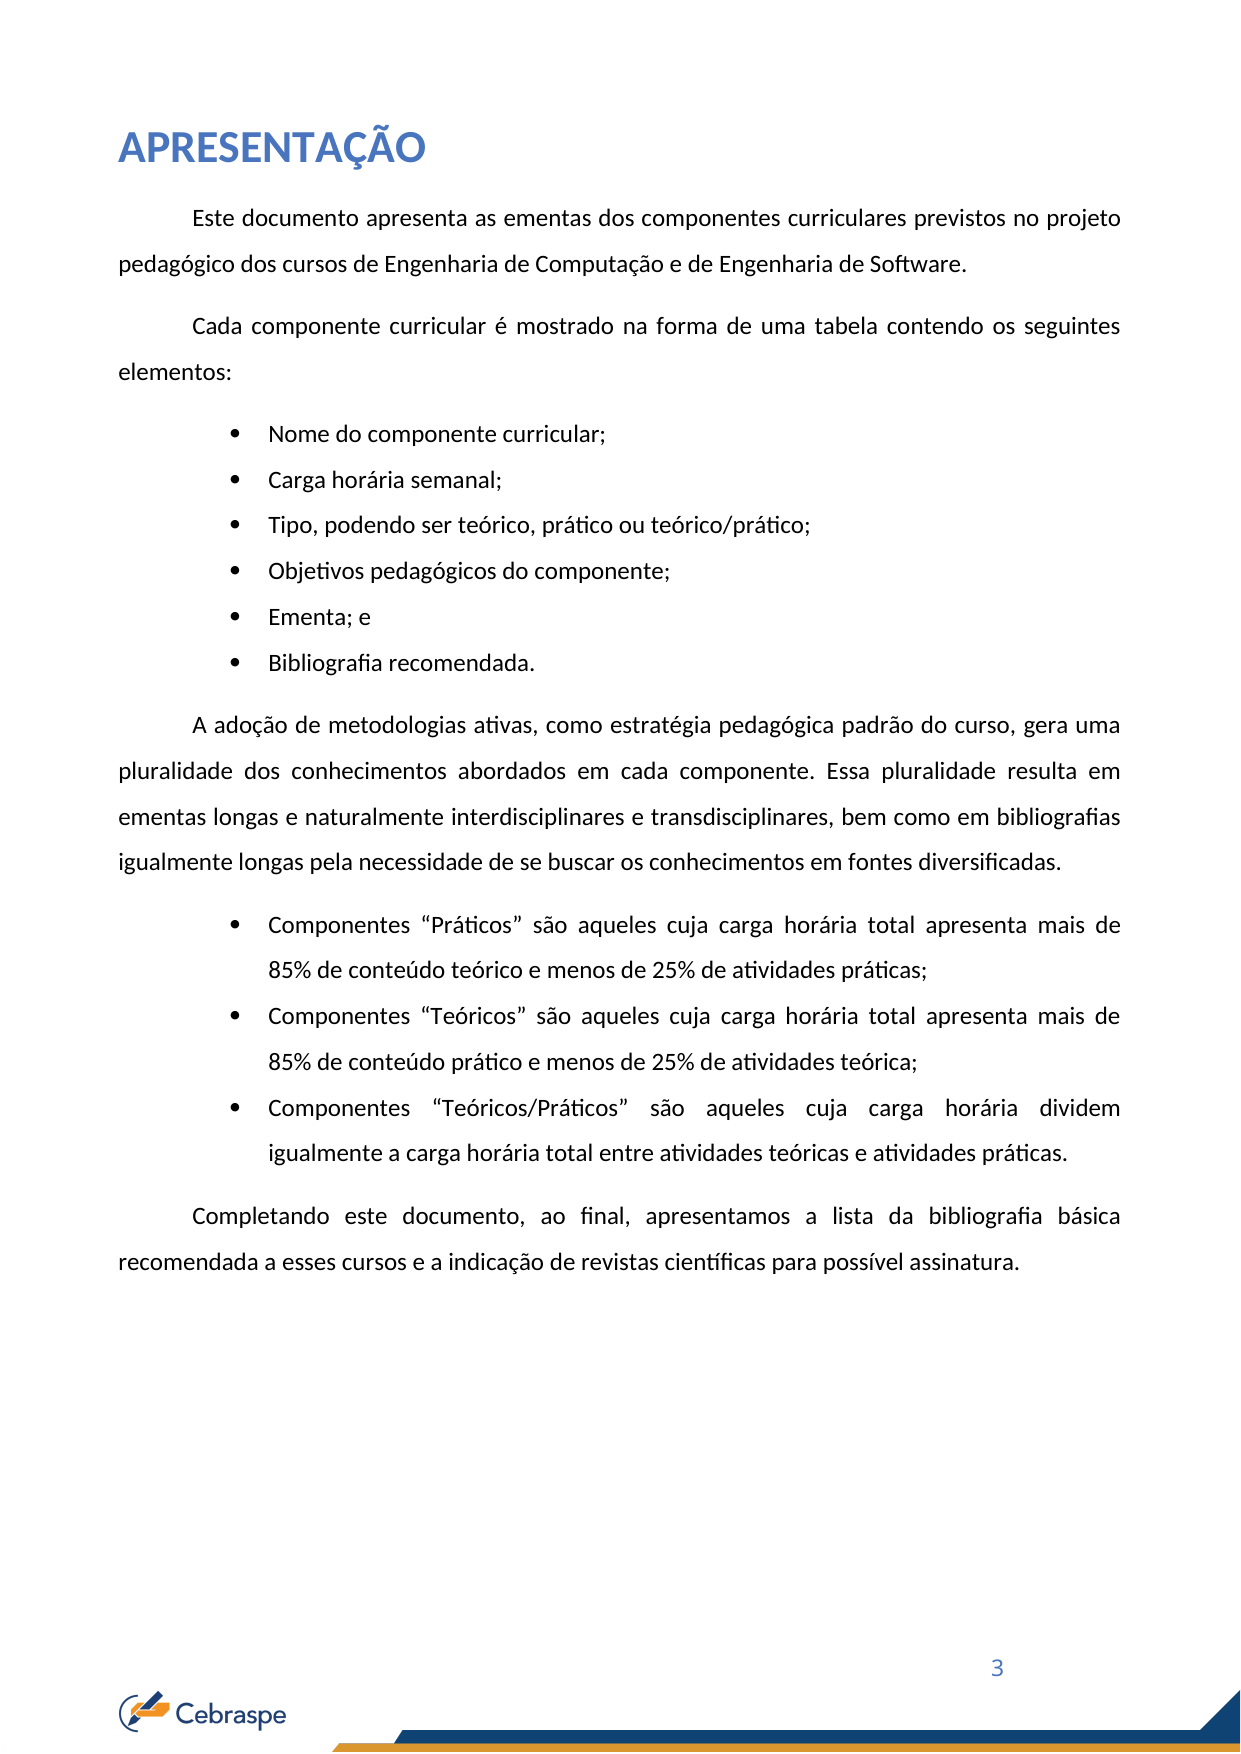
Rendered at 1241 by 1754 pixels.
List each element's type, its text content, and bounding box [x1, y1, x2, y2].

text A adoção de metodologias ativas, como estratégia pedagógica padrão do curso, gera uma pluralidade dos conhecimentos abordados em cada componente. Essa pluralidade resulta em ementas longas e naturalmente interdisciplinares e transdisciplinares, bem como em bibliografias igualmente longas pela necessidade de se buscar os conhecimentos em fontes diversificadas. [118, 709, 1122, 877]
list Componentes “Teóricos/Práticos” são aqueles cuja carga horária dividem igualmente a carga horária total entre atividades teóricas e atividades práticas. [231, 1092, 1122, 1168]
text Completando este documento, ao final, apresentamos a lista da bibliografia básica recomendada a esses cursos e a indicação de revistas científicas para possível assinatura. [118, 1200, 1122, 1276]
text Cada componente curricular é mostrado na forma de uma tabela contendo os seguintes elementos: [118, 310, 1122, 386]
list Carga horária semanal; [231, 464, 1122, 494]
list Tipo, podendo ser teórico, prático ou teórico/prático; [231, 510, 1122, 540]
list Bibliografia recomendada. [231, 647, 1122, 677]
list APRESENTAÇÃO [118, 118, 1138, 174]
list Objetivos pedagógicos do componente; [231, 555, 1122, 586]
text Este documento apresenta as ementas dos componentes curriculares previstos no projeto pedagógico dos cursos de Engenharia de Computação e de Engenharia de Software. [118, 202, 1122, 278]
list Componentes “Teóricos” são aqueles cuja carga horária total apresenta mais de 85% de conteúdo prático e menos de 25% de atividades teórica; [231, 1000, 1122, 1077]
list Componentes “Práticos” são aqueles cuja carga horária total apresenta mais de 85% de conteúdo teórico e menos de 25% de atividades práticas; [231, 909, 1122, 985]
list Ementa; e [231, 601, 1122, 632]
picture [0, 1659, 1241, 1752]
list Nome do componente curricular; [231, 418, 1122, 449]
